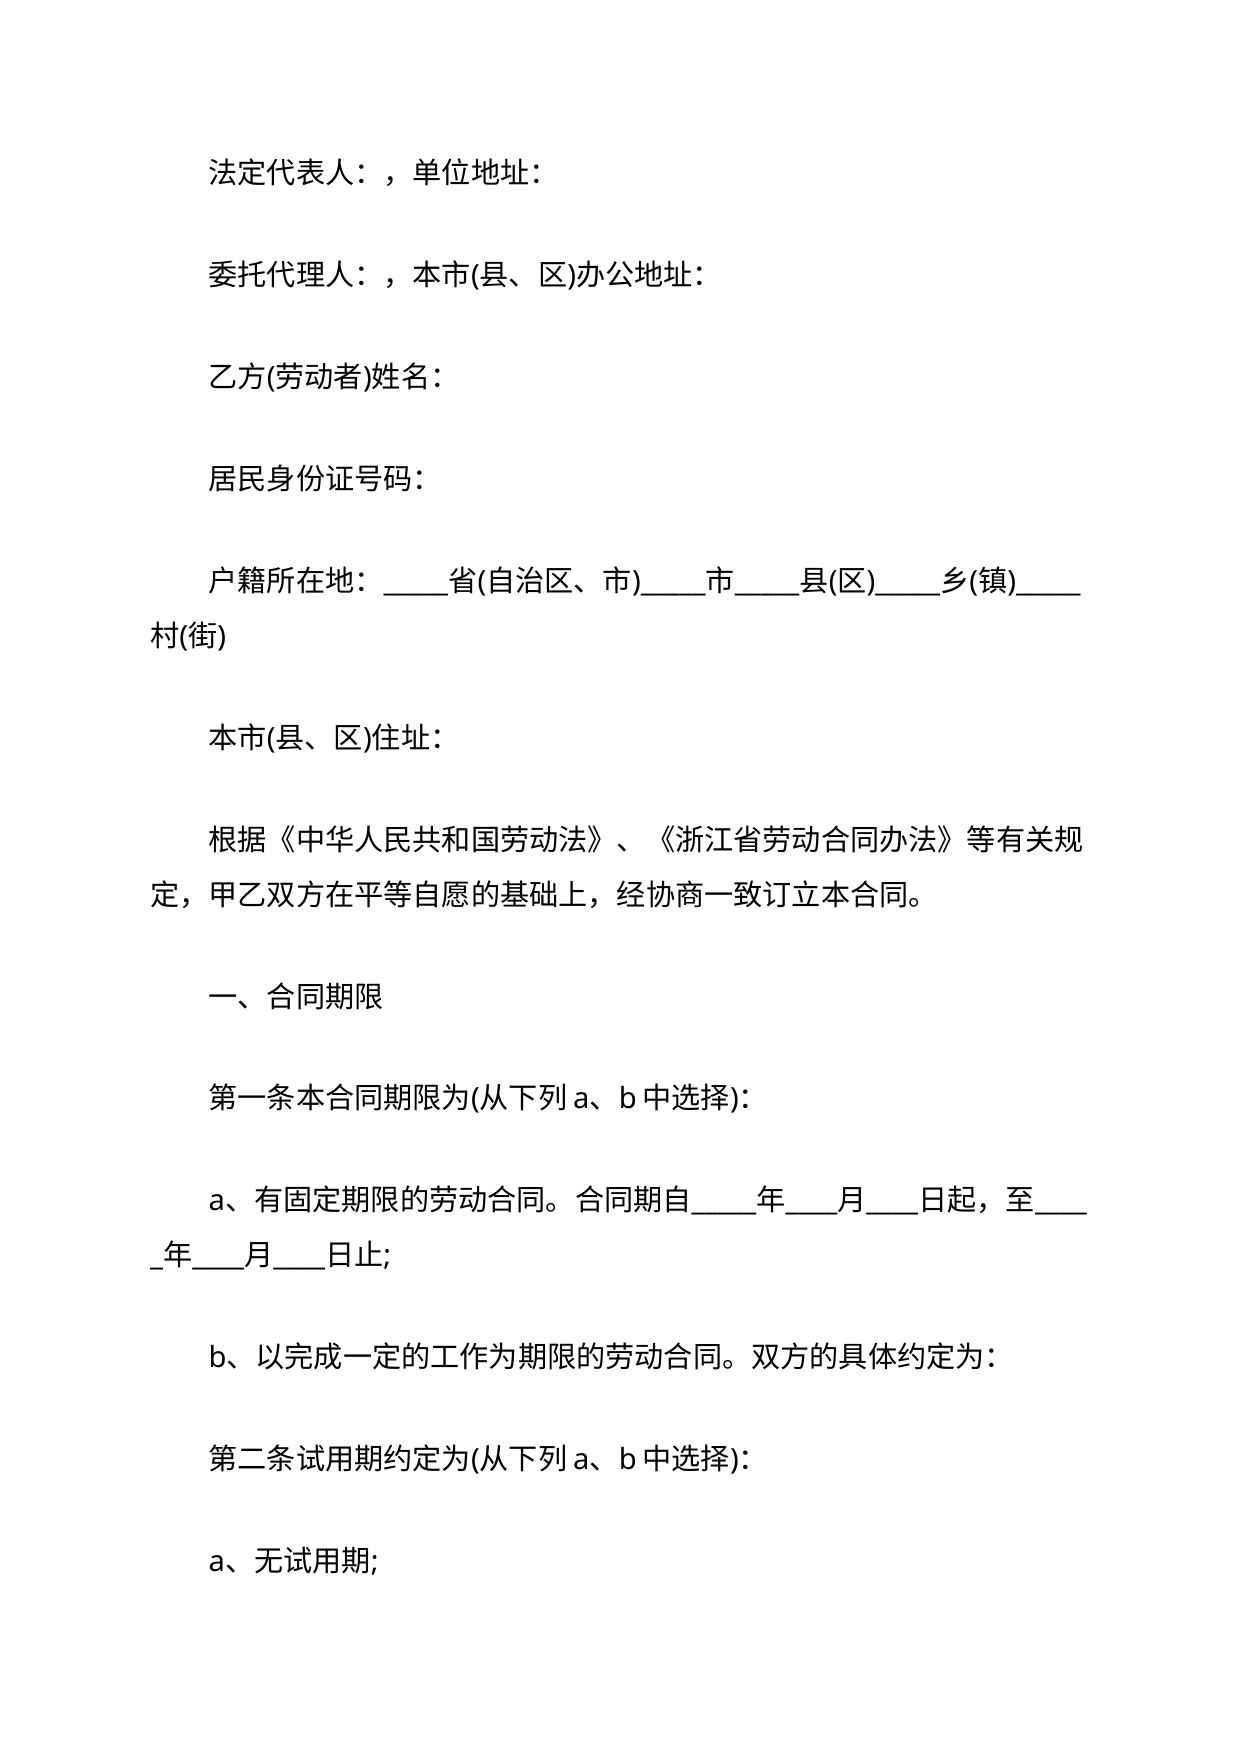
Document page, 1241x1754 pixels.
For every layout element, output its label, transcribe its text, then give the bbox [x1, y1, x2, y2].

text b、以完成一定的工作为期限的劳动合同。双方的具体约定为： [150, 1334, 1090, 1376]
text 居民身份证号码： [150, 456, 1090, 498]
text 第二条试用期约定为(从下列a、b中选择)： [150, 1436, 1090, 1478]
text 本市(县、区)住址： [150, 714, 1090, 757]
text 一、合同期限 [150, 973, 1090, 1015]
text a、无试用期; [150, 1538, 1090, 1580]
text 户籍所在地：_____省(自治区、市)_____市_____县(区)_____乡(镇)_____村(街) [150, 557, 1090, 655]
text 乙方(劳动者)姓名： [150, 354, 1090, 396]
text 根据《中华人民共和国劳动法》、《浙江省劳动合同办法》等有关规定，甲乙双方在平等自愿的基础上，经协商一致订立本合同。 [150, 816, 1090, 914]
text 委托代理人：，本市(县、区)办公地址： [150, 252, 1090, 294]
text 法定代表人：，单位地址： [150, 150, 1090, 192]
text a、有固定期限的劳动合同。合同期自_____年____月____日起，至_____年____月____日止; [150, 1177, 1090, 1274]
text 第一条本合同期限为(从下列a、b中选择)： [150, 1075, 1090, 1117]
